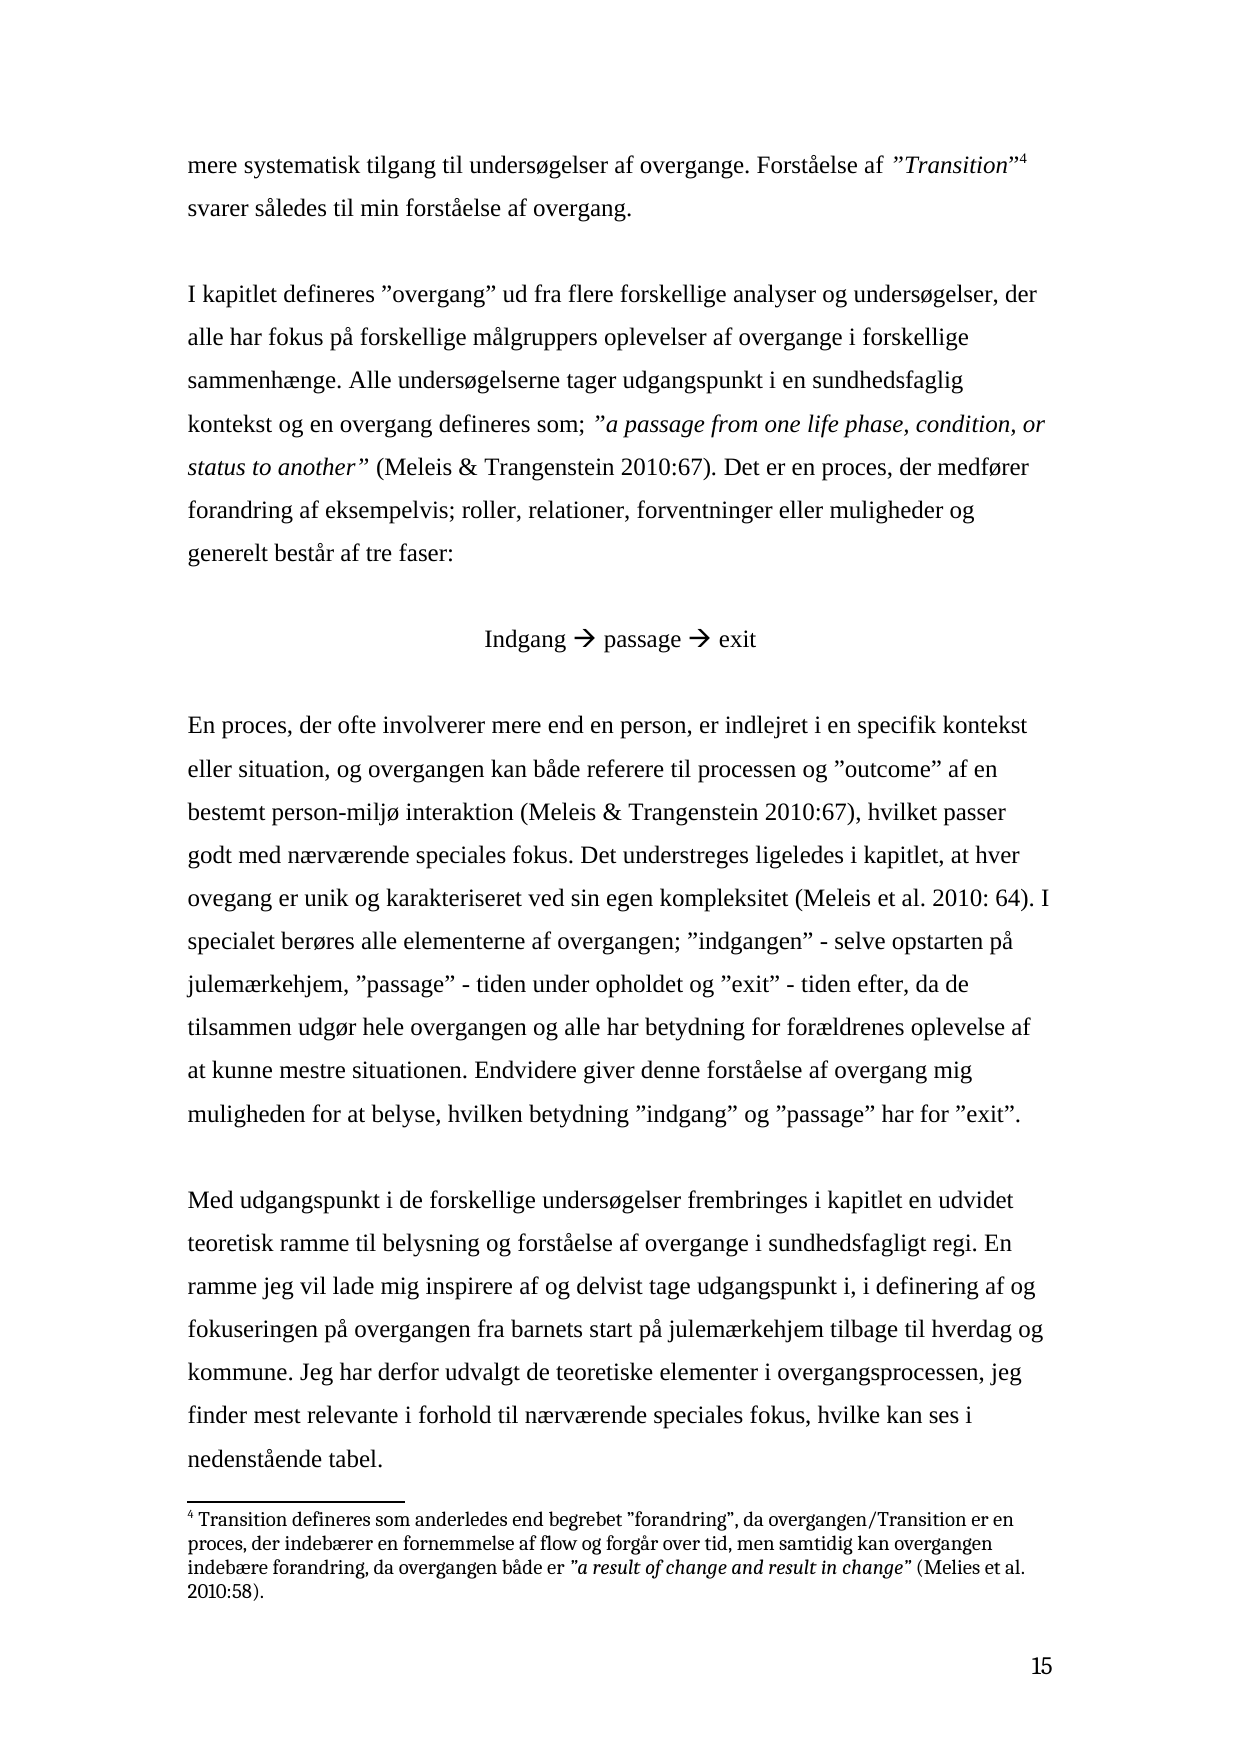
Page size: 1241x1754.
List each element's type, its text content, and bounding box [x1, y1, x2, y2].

text En proces, der ofte involverer mere end en person, er indlejret i en specifik kontekst eller situation, og overgangen kan både referere til processen og ”outcome” af en bestemt person-miljø interaktion (Meleis & Trangenstein 2010:67), hvilket passer godt med nærværende speciales fokus. Det understreges ligeledes i kapitlet, at hver ovegang er unik og karakteriseret ved sin egen kompleksitet (Meleis et al. 2010: 64). I specialet berøres alle elementerne af overgangen; ”indgangen” - selve opstarten på julemærkehjem, ”passage” - tiden under opholdet og ”exit” - tiden efter, da de tilsammen udgør hele overgangen og alle har betydning for forældrenes oplevelse af at kunne mestre situationen. Endvidere giver denne forståelse af overgang mig muligheden for at belyse, hvilken betydning ”indgang” og ”passage” har for ”exit”. [187, 711, 1053, 1127]
text Med udgangspunkt i de forskellige undersøgelser frembringes i kapitlet en udvidet teoretisk ramme til belysning og forståelse af overgange i sundhedsfagligt regi. En ramme jeg vil lade mig inspirere af og delvist tage udgangspunkt i, i definering af og fokuseringen på overgangen fra barnets start på julemærkehjem tilbage til hverdag og kommune. Jeg har derfor udvalgt de teoretiske elementer i overgangsprocessen, jeg finder mest relevante i forhold til nærværende speciales fokus, hvilke kan ses i nedenstående tabel. [187, 1185, 1053, 1472]
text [187, 150, 1053, 222]
text Indgang passage exit [187, 624, 1053, 653]
text I kapitlet defineres ”overgang” ud fra flere forskellige analyser og undersøgelser, der alle har fokus på forskellige målgruppers oplevelser af overgange i forskellige sammenhænge. Alle undersøgelserne tager udgangspunkt i en sundhedsfaglig kontekst og en overgang defineres som; ”a passage from one life phase, condition, or status to another” (Meleis & Trangenstein 2010:67). Det er en proces, der medfører forandring af eksempelvis; roller, relationer, forventninger eller muligheder og generelt består af tre faser: [187, 279, 1053, 567]
